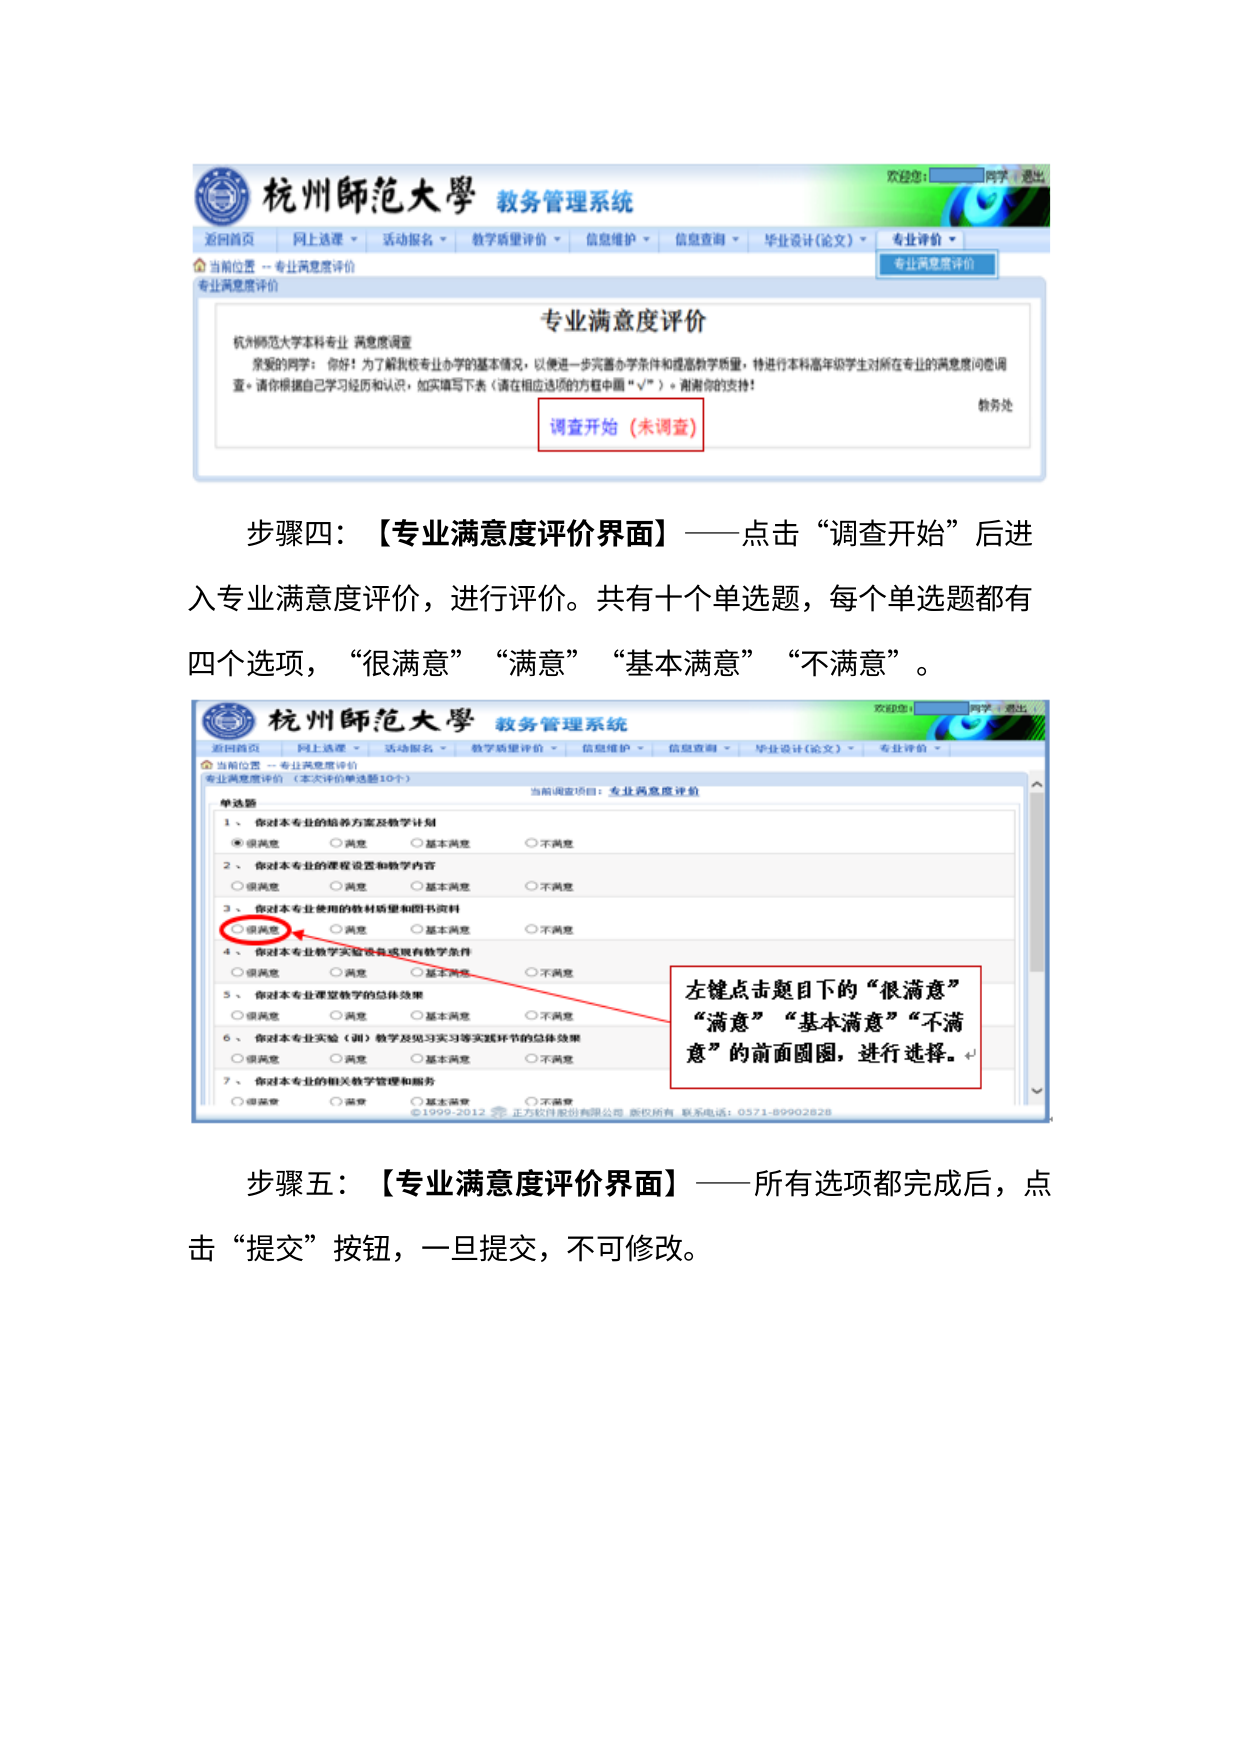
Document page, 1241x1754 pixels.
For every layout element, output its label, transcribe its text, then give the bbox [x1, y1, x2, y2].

text 步骤四：【专业满意度评价界面】——点击“调查开始”后进入专业满意度评价，进行评价。共有十个单选题，每个单选题都有四个选项，“很满意”“满意”“基本满意”“不满意”。 [187, 499, 1053, 694]
picture [187, 694, 1053, 1128]
text 步骤五：【专业满意度评价界面】——所有选项都完成后，点击“提交”按钮，一旦提交，不可修改。 [187, 1149, 1053, 1279]
picture [190, 162, 1050, 486]
